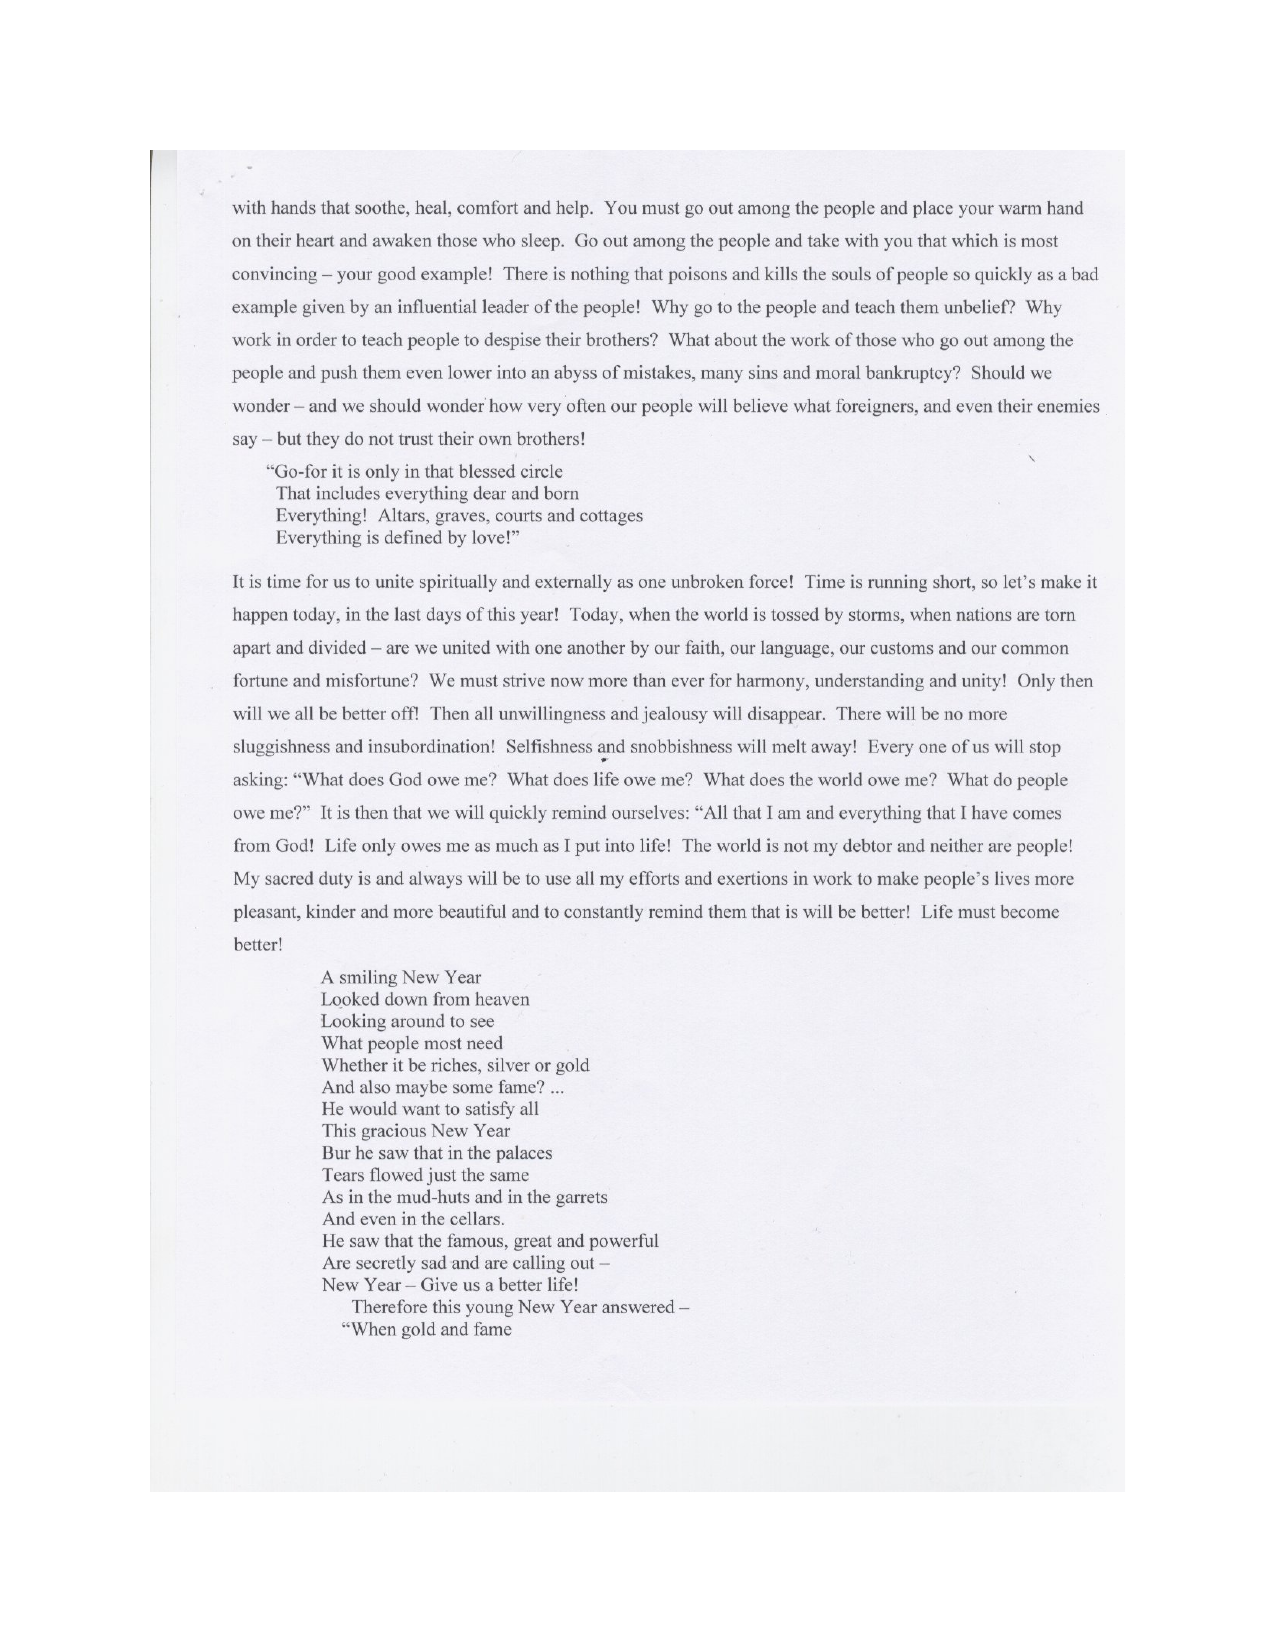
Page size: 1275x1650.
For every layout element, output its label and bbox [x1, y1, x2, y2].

picture [150, 150, 1125, 1492]
